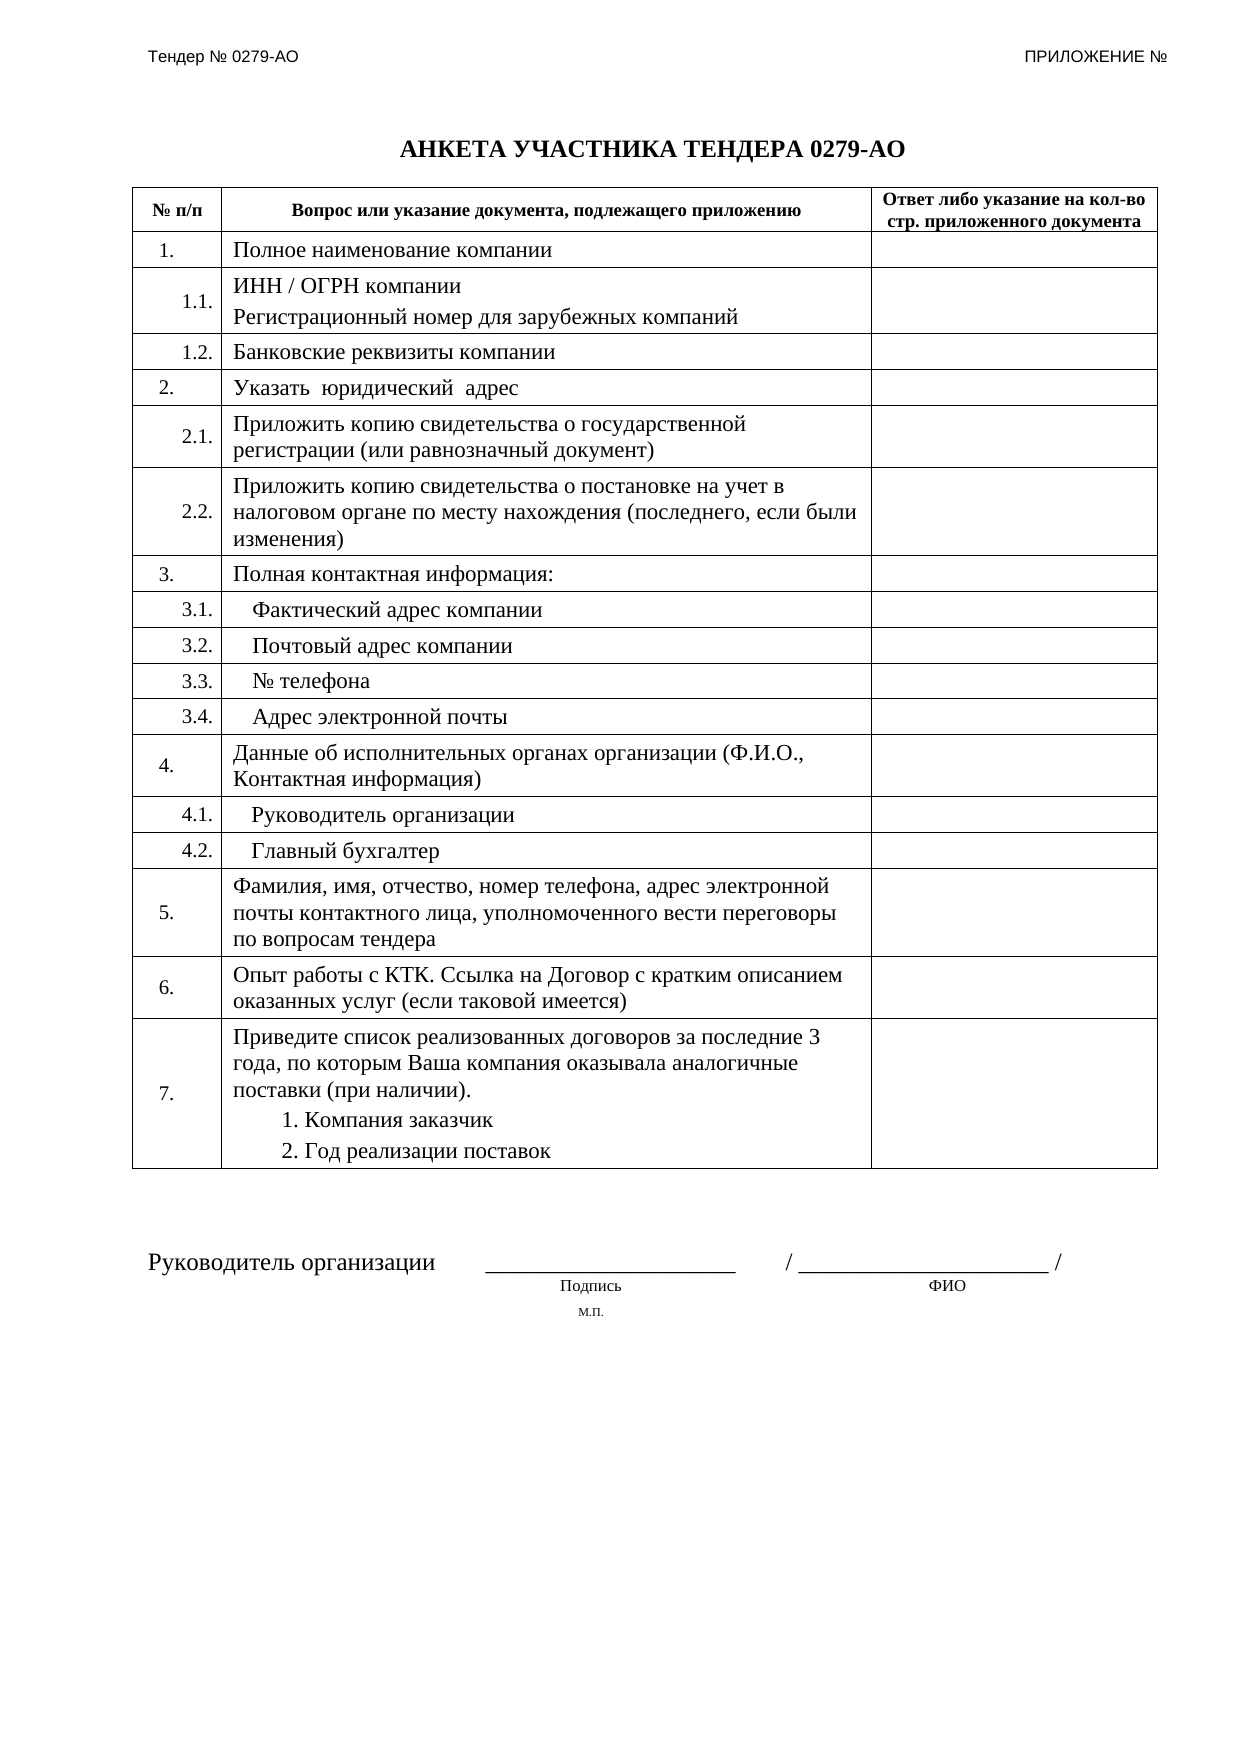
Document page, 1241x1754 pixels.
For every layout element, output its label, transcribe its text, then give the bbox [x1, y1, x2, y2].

table_cell [872, 797, 1157, 832]
table_cell Адрес электронной почты [222, 699, 871, 734]
table_cell [872, 268, 1157, 333]
table_cell Банковские реквизиты компании [222, 334, 871, 369]
table_cell [872, 556, 1157, 591]
table_cell [872, 699, 1157, 734]
table_cell [872, 334, 1157, 369]
table_cell [133, 556, 221, 591]
text АНКЕТА УЧАСТНИКА ТЕНДЕРА 0279-АО [148, 134, 1157, 163]
table_cell Полное наименование компании [222, 232, 871, 267]
table_cell [133, 268, 221, 333]
table_cell [133, 699, 221, 734]
table_cell [872, 1019, 1157, 1167]
table_cell [133, 735, 221, 796]
table_cell Приложить копию свидетельства о государственной регистрации (или равнозначный документ) [222, 406, 871, 467]
table_cell [872, 628, 1157, 662]
text Подпись ФИО [148, 1276, 1157, 1295]
table_cell Приведите список реализованных договоров за последние 3 года, по которым Ваша компания оказывала аналогичные поставки (при наличии). 1. Компания заказчик 2. Год реализации поставок [222, 1019, 871, 1167]
table_cell [133, 797, 221, 832]
table_cell [872, 370, 1157, 405]
text Руководитель организации ____________________ / ____________________ / [148, 1247, 1157, 1276]
table_cell Приложить копию свидетельства о постановке на учет в налоговом органе по месту нахождения (последнего, если были изменения) [222, 468, 871, 555]
table_cell [133, 334, 221, 369]
table_cell Руководитель организации [222, 797, 871, 832]
table_cell [872, 735, 1157, 796]
table_cell [872, 232, 1157, 267]
table_header Ответ либо указание на кол-во стр. приложенного документа [872, 188, 1157, 231]
table_cell [133, 592, 221, 627]
table_cell [133, 370, 221, 405]
text М.П. [148, 1295, 1157, 1319]
table_cell [872, 406, 1157, 467]
table_cell Полная контактная информация: [222, 556, 871, 591]
table_cell [133, 869, 221, 956]
table_cell [133, 664, 221, 698]
table_cell Фактический адрес компании [222, 592, 871, 627]
table_cell [872, 468, 1157, 555]
table_cell [133, 1019, 221, 1167]
table_cell Почтовый адрес компании [222, 628, 871, 662]
table_cell [872, 592, 1157, 627]
table_header № п/п [133, 188, 221, 231]
table_cell Опыт работы с КТК. Ссылка на Договор с кратким описанием оказанных услуг (если таковой имеется) [222, 957, 871, 1018]
table_cell [133, 406, 221, 467]
table_cell [133, 468, 221, 555]
table_cell ИНН / ОГРН компании Регистрационный номер для зарубежных компаний [222, 268, 871, 333]
table_cell [133, 628, 221, 662]
table_cell [872, 833, 1157, 867]
table_cell [872, 957, 1157, 1018]
table_cell Главный бухгалтер [222, 833, 871, 867]
table_header Вопрос или указание документа, подлежащего приложению [222, 188, 871, 231]
table_cell [872, 869, 1157, 956]
table_cell [872, 664, 1157, 698]
table_cell № телефона [222, 664, 871, 698]
table_cell Данные об исполнительных органах организации (Ф.И.О., Контактная информация) [222, 735, 871, 796]
table_cell Указать юридический адрес [222, 370, 871, 405]
table_cell [133, 833, 221, 867]
table_cell [133, 232, 221, 267]
table_cell Фамилия, имя, отчество, номер телефона, адрес электронной почты контактного лица, уполномоченного вести переговоры по вопросам тендера [222, 869, 871, 956]
table_cell [133, 957, 221, 1018]
